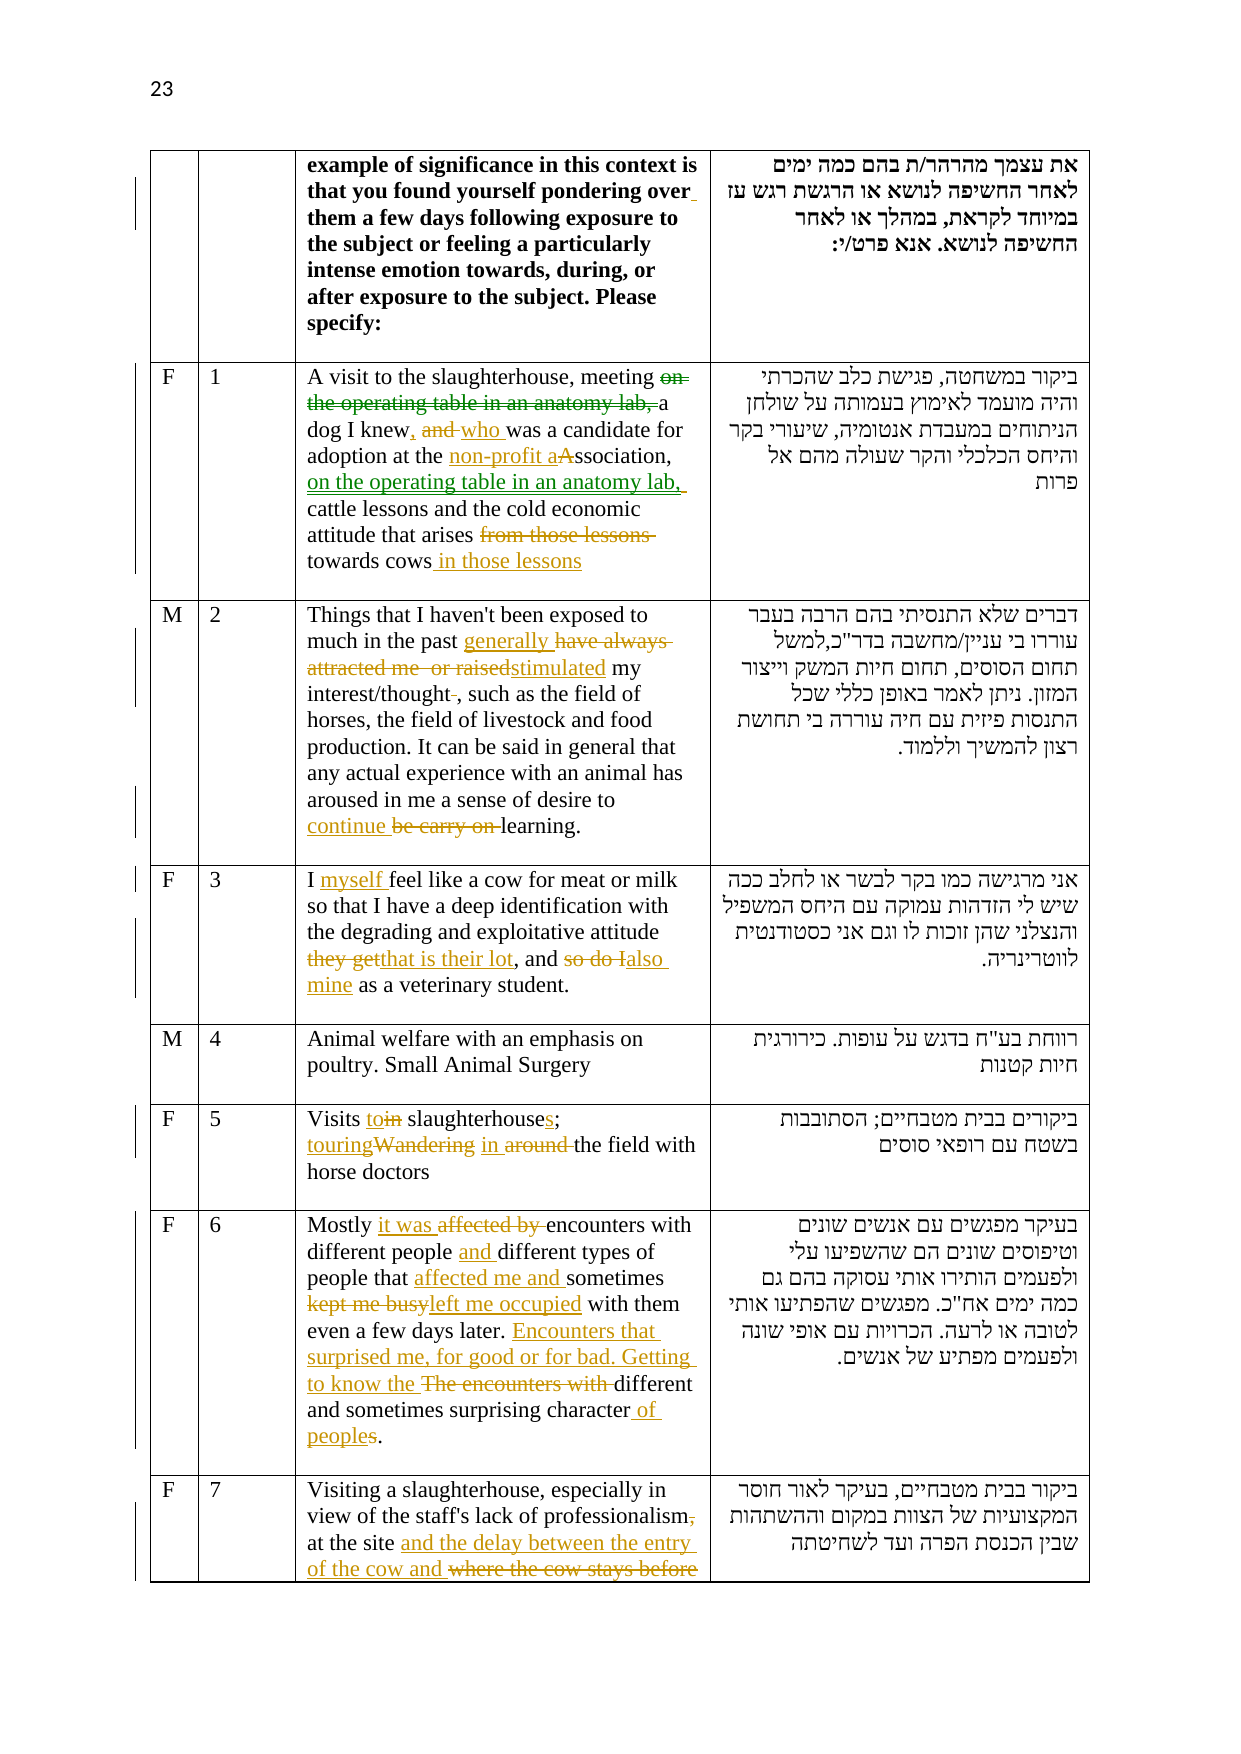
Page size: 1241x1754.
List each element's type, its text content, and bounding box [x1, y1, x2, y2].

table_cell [296, 1476, 710, 1581]
table_cell 2 [199, 601, 295, 865]
table_cell דברים שלא התנסיתי בהם הרבה בעבר עוררו בי עניין/מחשבה בדר"כ,למשל תחום הסוסים, תחום חיות המשק וייצור המזון. ניתן לאמר באופן כללי שכל התנסות פיזית עם חיה עוררה בי תחושת רצון להמשיך וללמוד. [711, 601, 1089, 865]
table_cell 6 [199, 1211, 295, 1475]
table_cell M [151, 601, 198, 865]
table_cell F [151, 1211, 198, 1475]
table_cell בעיקר מפגשים עם אנשים שונים וטיפוסים שונים הם שהשפיעו עלי ולפעמים הותירו אותי עסוקה בהם גם כמה ימים אח"כ. מפגשים שהפתיעו אותי לטובה או לרעה. הכרויות עם אופי שונה ולפעמים מפתיע של אנשים. [711, 1211, 1089, 1475]
table_cell [151, 151, 198, 362]
table_cell F [151, 1105, 198, 1210]
table_cell I feel like a cow for meat or milk so that I have a deep identification with the degrading and exploitative attitude , and as a veterinary student. [296, 866, 710, 1024]
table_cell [711, 151, 1089, 362]
table_cell 5 [199, 1105, 295, 1210]
table_cell F [151, 363, 198, 600]
table_cell 4 [199, 1025, 295, 1104]
table_cell 3 [199, 866, 295, 1024]
table_cell A visit to the slaughterhouse, meeting a dog I knew was a candidate for adoption at the ssociation, cattle lessons and the cold economic attitude that arises towards cows [296, 363, 710, 600]
table_cell Visits slaughterhouse; the field with horse doctors [296, 1105, 710, 1210]
table_cell 7 [199, 1476, 295, 1581]
table_cell אני מרגישה כמו בקר לבשר או לחלב ככה שיש לי הזדהות עמוקה עם היחס המשפיל והנצלני שהן זוכות לו וגם אני כסטודנטית לווטרינריה. [711, 866, 1089, 1024]
table_cell [199, 151, 295, 362]
table_cell ביקורים בבית מטבחיים; הסתובבות בשטח עם רופאי סוסים [711, 1105, 1089, 1210]
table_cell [711, 1476, 1089, 1581]
table_cell רווחת בע"ח בדגש על עופות. כירורגית חיות קטנות [711, 1025, 1089, 1104]
table_cell Animal welfare with an emphasis on poultry. Small Animal Surgery [296, 1025, 710, 1104]
table_cell F [151, 866, 198, 1024]
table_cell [296, 151, 710, 362]
table_cell Things that I haven't been exposed to much in the past my interest/thought, such as the field of horses, the field of livestock and food production. It can be said in general that any actual experience with an animal has aroused in me a sense of desire to learning. [296, 601, 710, 865]
table_cell F [151, 1476, 198, 1581]
table_cell ביקור במשחטה, פגישת כלב שהכרתי והיה מועמד לאימוץ בעמותה על שולחן הניתוחים במעבדת אנטומיה, שיעורי בקר והיחס הכלכלי והקר שעולה מהם אל פרות [711, 363, 1089, 600]
table_cell Mostly encounters with different people different types of people that sometimes with them even a few days later. different and sometimes surprising character. [296, 1211, 710, 1475]
table_cell M [151, 1025, 198, 1104]
table_cell 1 [199, 363, 295, 600]
